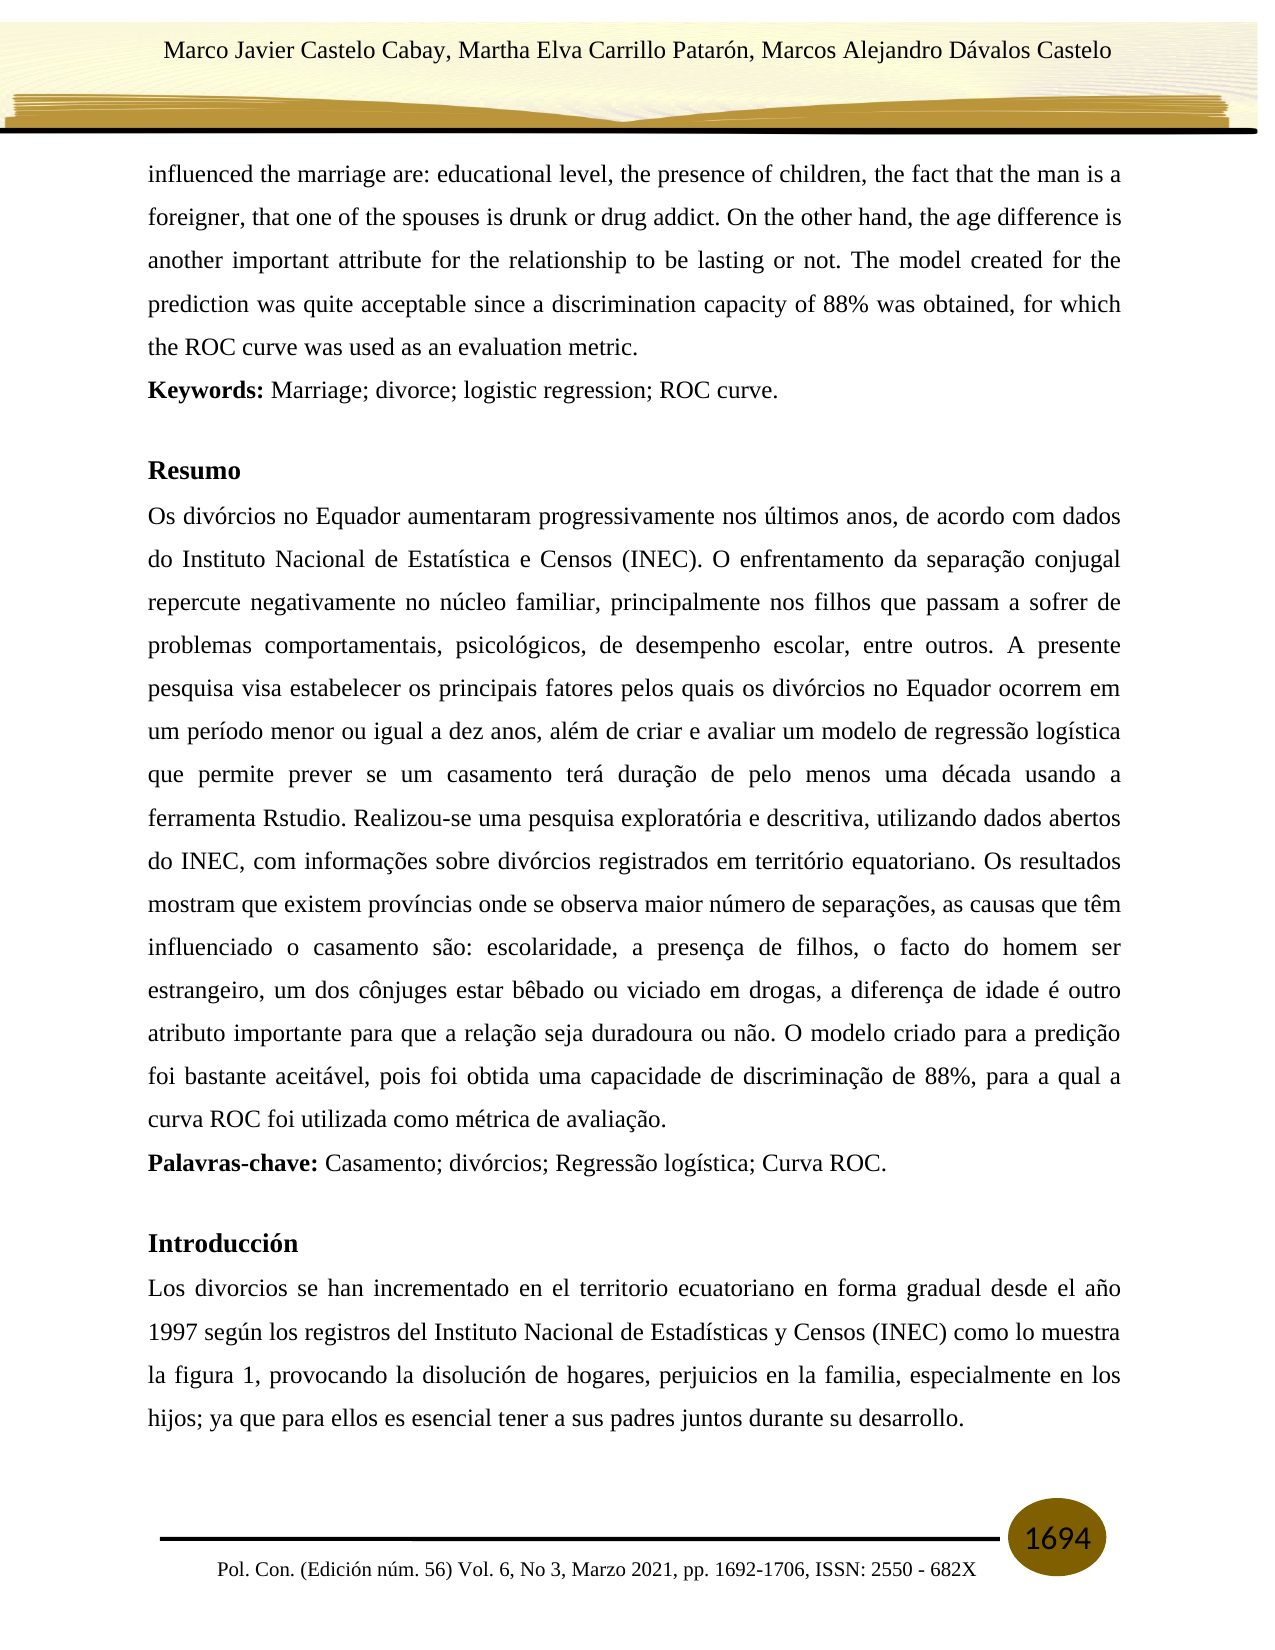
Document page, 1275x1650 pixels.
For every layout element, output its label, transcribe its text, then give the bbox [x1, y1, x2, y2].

text Palavras-chave: Casamento; divórcios; Regressão logística; Curva ROC. [148, 1148, 1122, 1176]
text Keywords: Marriage; divorce; logistic regression; ROC curve. [148, 375, 1122, 404]
text Los divorcios se han incrementado en el territorio ecuatoriano en forma gradual desde el año 1997 según los registros del Instituto Nacional de Estadísticas y Censos (INEC) como lo muestra la figura 1, provocando la disolución de hogares, perjuicios en la familia, especialmente en los hijos; ya que para ellos es esencial tener a sus padres juntos durante su desarrollo. [148, 1273, 1122, 1432]
picture [0, 22, 1258, 135]
text Resumo [148, 454, 1122, 485]
text Os divórcios no Equador aumentaram progressivamente nos últimos anos, de acordo com dados do Instituto Nacional de Estatística e Censos (INEC). O enfrentamento da separação conjugal repercute negativamente no núcleo familiar, principalmente nos filhos que passam a sofrer de problemas comportamentais, psicológicos, de desempenho escolar, entre outros. A presente pesquisa visa estabelecer os principais fatores pelos quais os divórcios no Equador ocorrem em um período menor ou igual a dez anos, além de criar e avaliar um modelo de regressão logística que permite prever se um casamento terá duração de pelo menos uma década usando a ferramenta Rstudio. Realizou-se uma pesquisa exploratória e descritiva, utilizando dados abertos do INEC, com informações sobre divórcios registrados em território equatoriano. Os resultados mostram que existem províncias onde se observa maior número de separações, as causas que têm influenciado o casamento são: escolaridade, a presença de filhos, o facto do homem ser estrangeiro, um dos cônjuges estar bêbado ou viciado em drogas, a diferença de idade é outro atributo importante para que a relação seja duradoura ou não. O modelo criado para a predição foi bastante aceitável, pois foi obtida uma capacidade de discriminação de 88%, para a qual a curva ROC foi utilizada como métrica de avaliação. [148, 501, 1122, 1133]
text Introducción [148, 1227, 1122, 1258]
